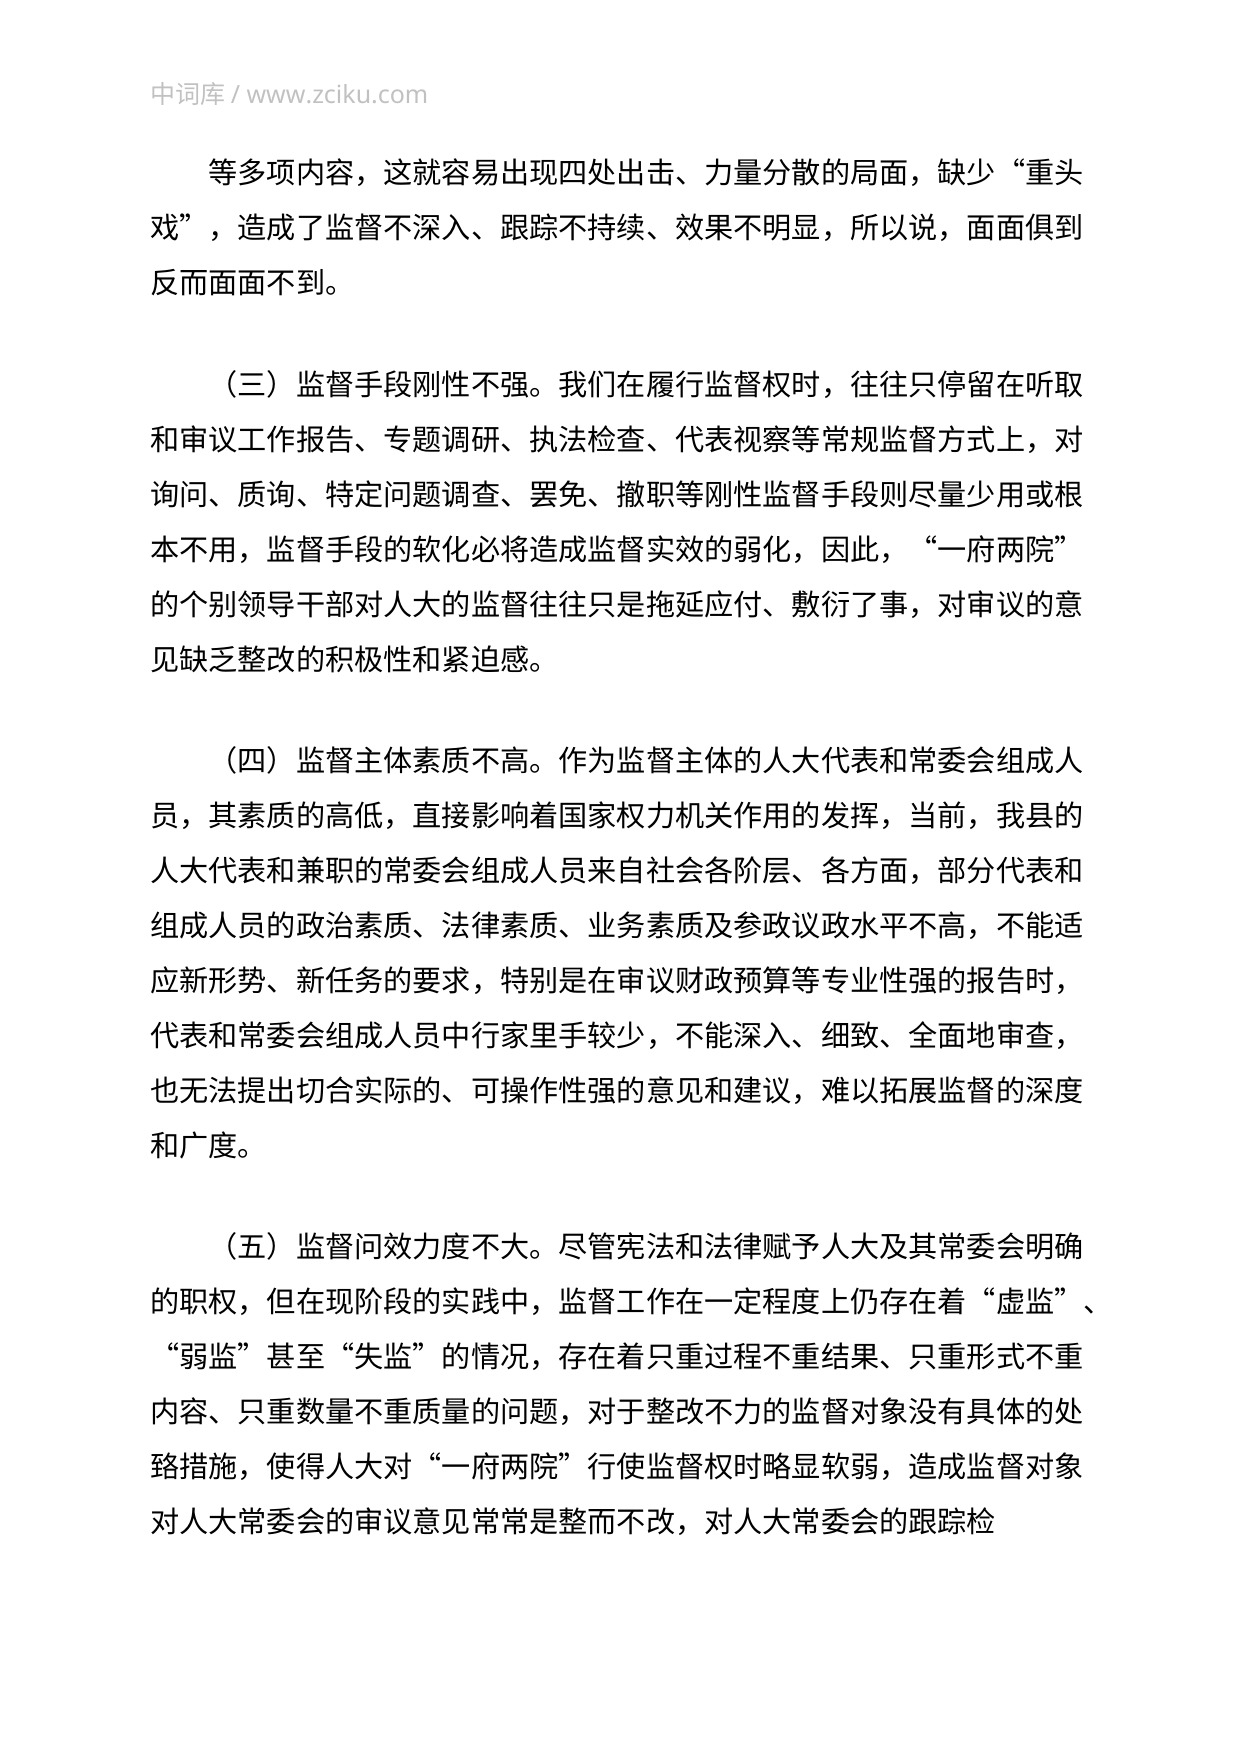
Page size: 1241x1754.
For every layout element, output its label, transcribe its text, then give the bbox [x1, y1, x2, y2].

text （四）监督主体素质不高。作为监督主体的人大代表和常委会组成人员，其素质的高低，直接影响着国家权力机关作用的发挥，当前，我县的人大代表和兼职的常委会组成人员来自社会各阶层、各方面，部分代表和组成人员的政治素质、法律素质、业务素质及参政议政水平不高，不能适应新形势、新任务的要求，特别是在审议财政预算等专业性强的报告时，代表和常委会组成人员中行家里手较少，不能深入、细致、全面地审查，也无法提出切合实际的、可操作性强的意见和建议，难以拓展监督的深度和广度。 [150, 738, 1090, 1164]
text （三）监督手段刚性不强。我们在履行监督权时，往往只停留在听取和审议工作报告、专题调研、执法检查、代表视察等常规监督方式上，对询问、质询、特定问题调查、罢免、撤职等刚性监督手段则尽量少用或根本不用，监督手段的软化必将造成监督实效的弱化，因此，“一府两院”的个别领导干部对人大的监督往往只是拖延应付、敷衍了事，对审议的意见缺乏整改的积极性和紧迫感。 [150, 362, 1090, 678]
text 等多项内容，这就容易出现四处出击、力量分散的局面，缺少“重头戏”，造成了监督不深入、跟踪不持续、效果不明显，所以说，面面俱到反而面面不到。 [150, 150, 1090, 302]
text （五）监督问效力度不大。尽管宪法和法律赋予人大及其常委会明确的职权，但在现阶段的实践中，监督工作在一定程度上仍存在着“虚监”、“弱监”甚至“失监”的情况，存在着只重过程不重结果、只重形式不重内容、只重数量不重质量的问题，对于整改不力的监督对象没有具体的处臵措施，使得人大对“一府两院”行使监督权时略显软弱，造成监督对象对人大常委会的审议意见常常是整而不改，对人大常委会的跟踪检 [150, 1224, 1090, 1541]
